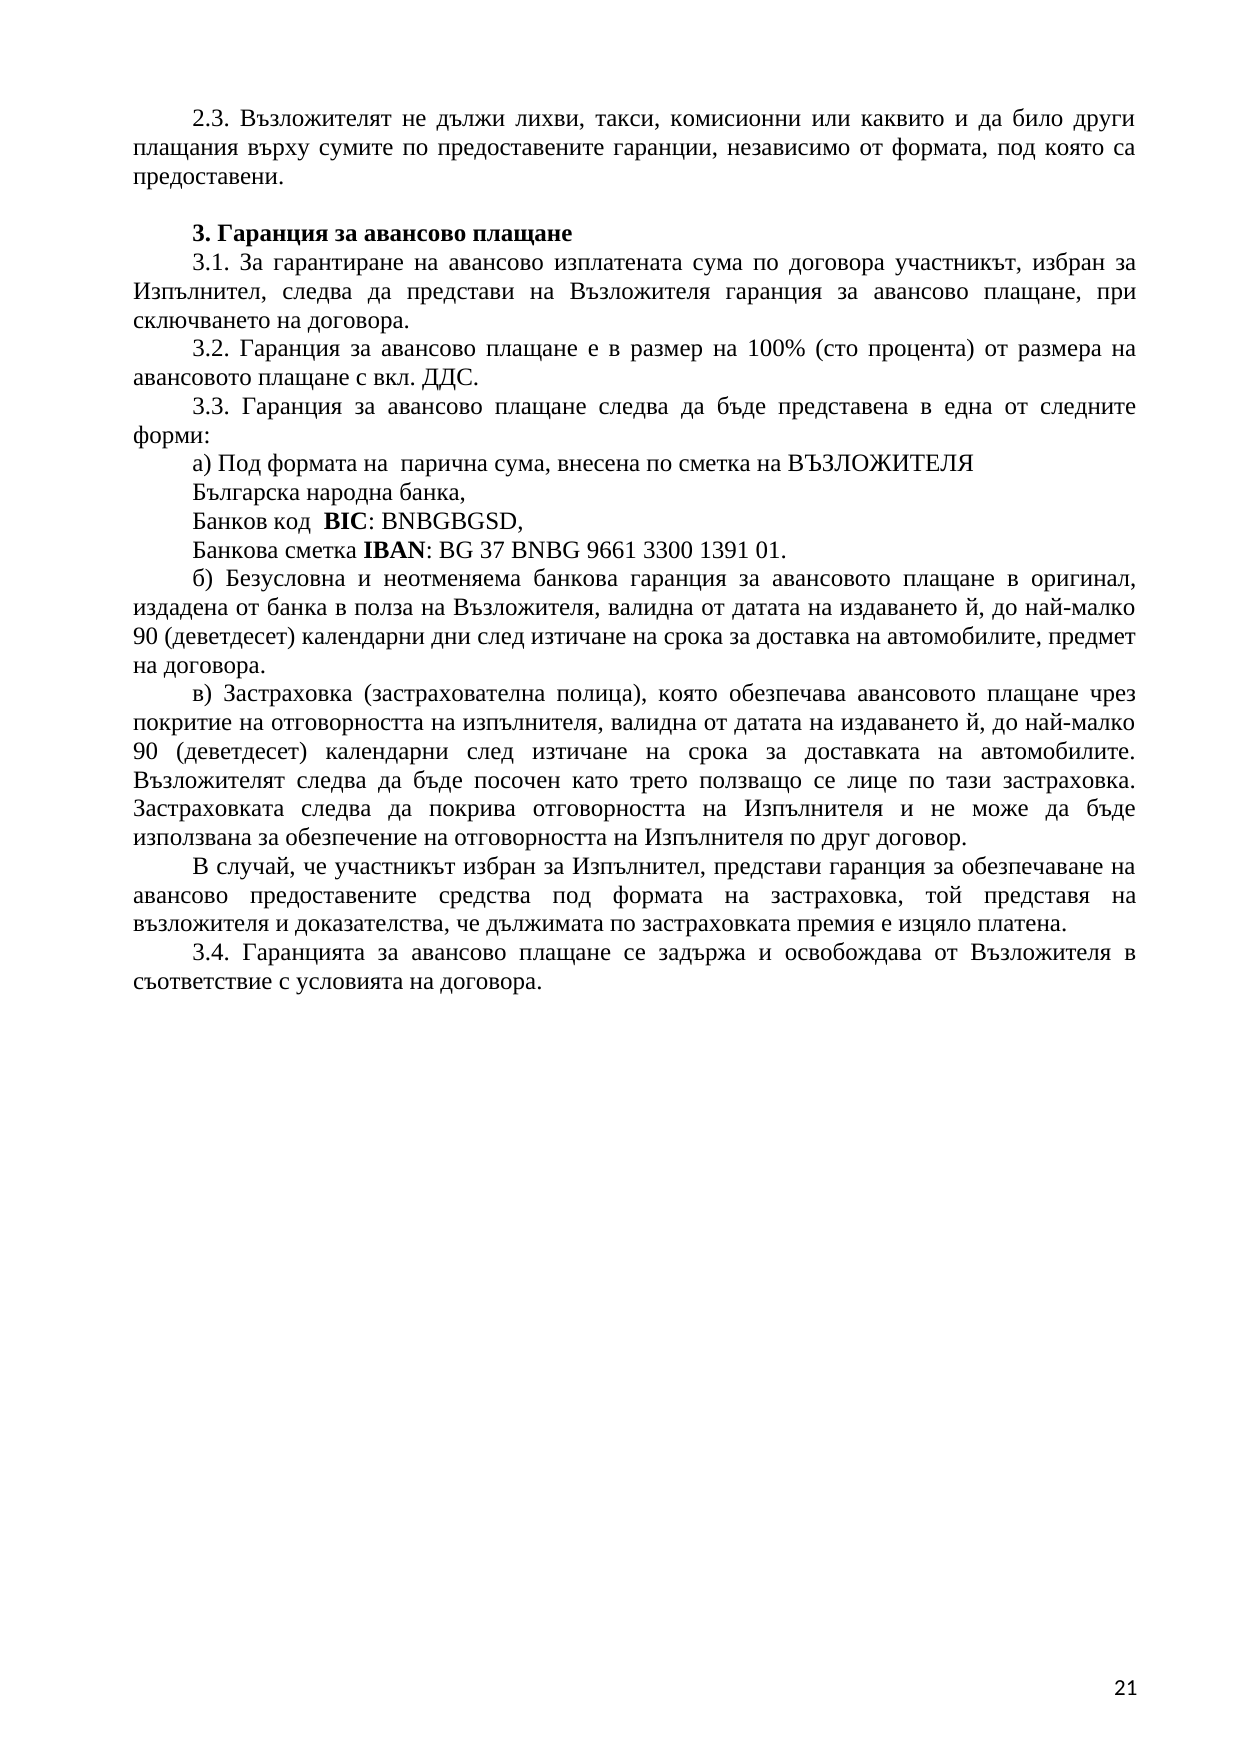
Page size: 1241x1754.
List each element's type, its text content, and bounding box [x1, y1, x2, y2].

text в) Застраховка (застрахователна полица), която обезпечава авансовото плащане чрез покритие на отговорността на изпълнителя, валидна от датата на издаването й, до най-малко 90 (деветдесет) календарни след изтичане на срока за доставката на автомобилите. Възложителят следва да бъде посочен като трето ползващо се лице по тази застраховка. Застраховката следва да покрива отговорността на Изпълнителя и не може да бъде използвана за обезпечение на отговорността на Изпълнителя по друг договор. [133, 678, 1137, 851]
text Банкова сметка IBAN: BG 37 BNBG 9661 3300 1391 01. [133, 535, 1137, 563]
text В случай, че участникът избран за Изпълнител, представи гаранция за обезпечаване на авансово предоставените средства под формата на застраховка, той представя на възложителя и доказателства, че дължимата по застраховката премия е изцяло платена. [133, 851, 1137, 937]
text 3.3. Гаранция за авансово плащане следва да бъде представена в една от следните форми: [133, 391, 1137, 448]
text 3. Гаранция за авансово плащане [133, 218, 1137, 247]
text 3.1. За гарантиране на авансово изплатената сума по договора участникът, избран за Изпълнител, следва да представи на Възложителя гаранция за авансово плащане, при сключването на договора. [133, 247, 1137, 333]
text 2.3. Възложителят не дължи лихви, такси, комисионни или каквито и да било други плащания върху сумите по предоставените гаранции, независимо от формата, под която са предоставени. [133, 103, 1137, 190]
text б) Безусловна и неотменяема банкова гаранция за авансовото плащане в оригинал, издадена от банка в полза на Възложителя, валидна от датата на издаването й, до най-малко 90 (деветдесет) календарни дни след изтичане на срока за доставка на автомобилите, предмет на договора. [133, 563, 1137, 678]
text Банков код BIC: BNBGBGSD, [133, 506, 1137, 535]
text Българска народна банка, [133, 477, 1137, 506]
text 3.4. Гаранцията за авансово плащане се задържа и освобождава от Възложителя в съответствие с условията на договора. [133, 937, 1137, 995]
text 3.2. Гаранция за авансово плащане е в размер на 100% (сто процента) от размера на авансовото плащане с вкл. ДДС. [133, 333, 1137, 391]
text а) Под формата на парична сума, внесена по сметка на ВЪЗЛОЖИТЕЛЯ [133, 448, 1137, 477]
